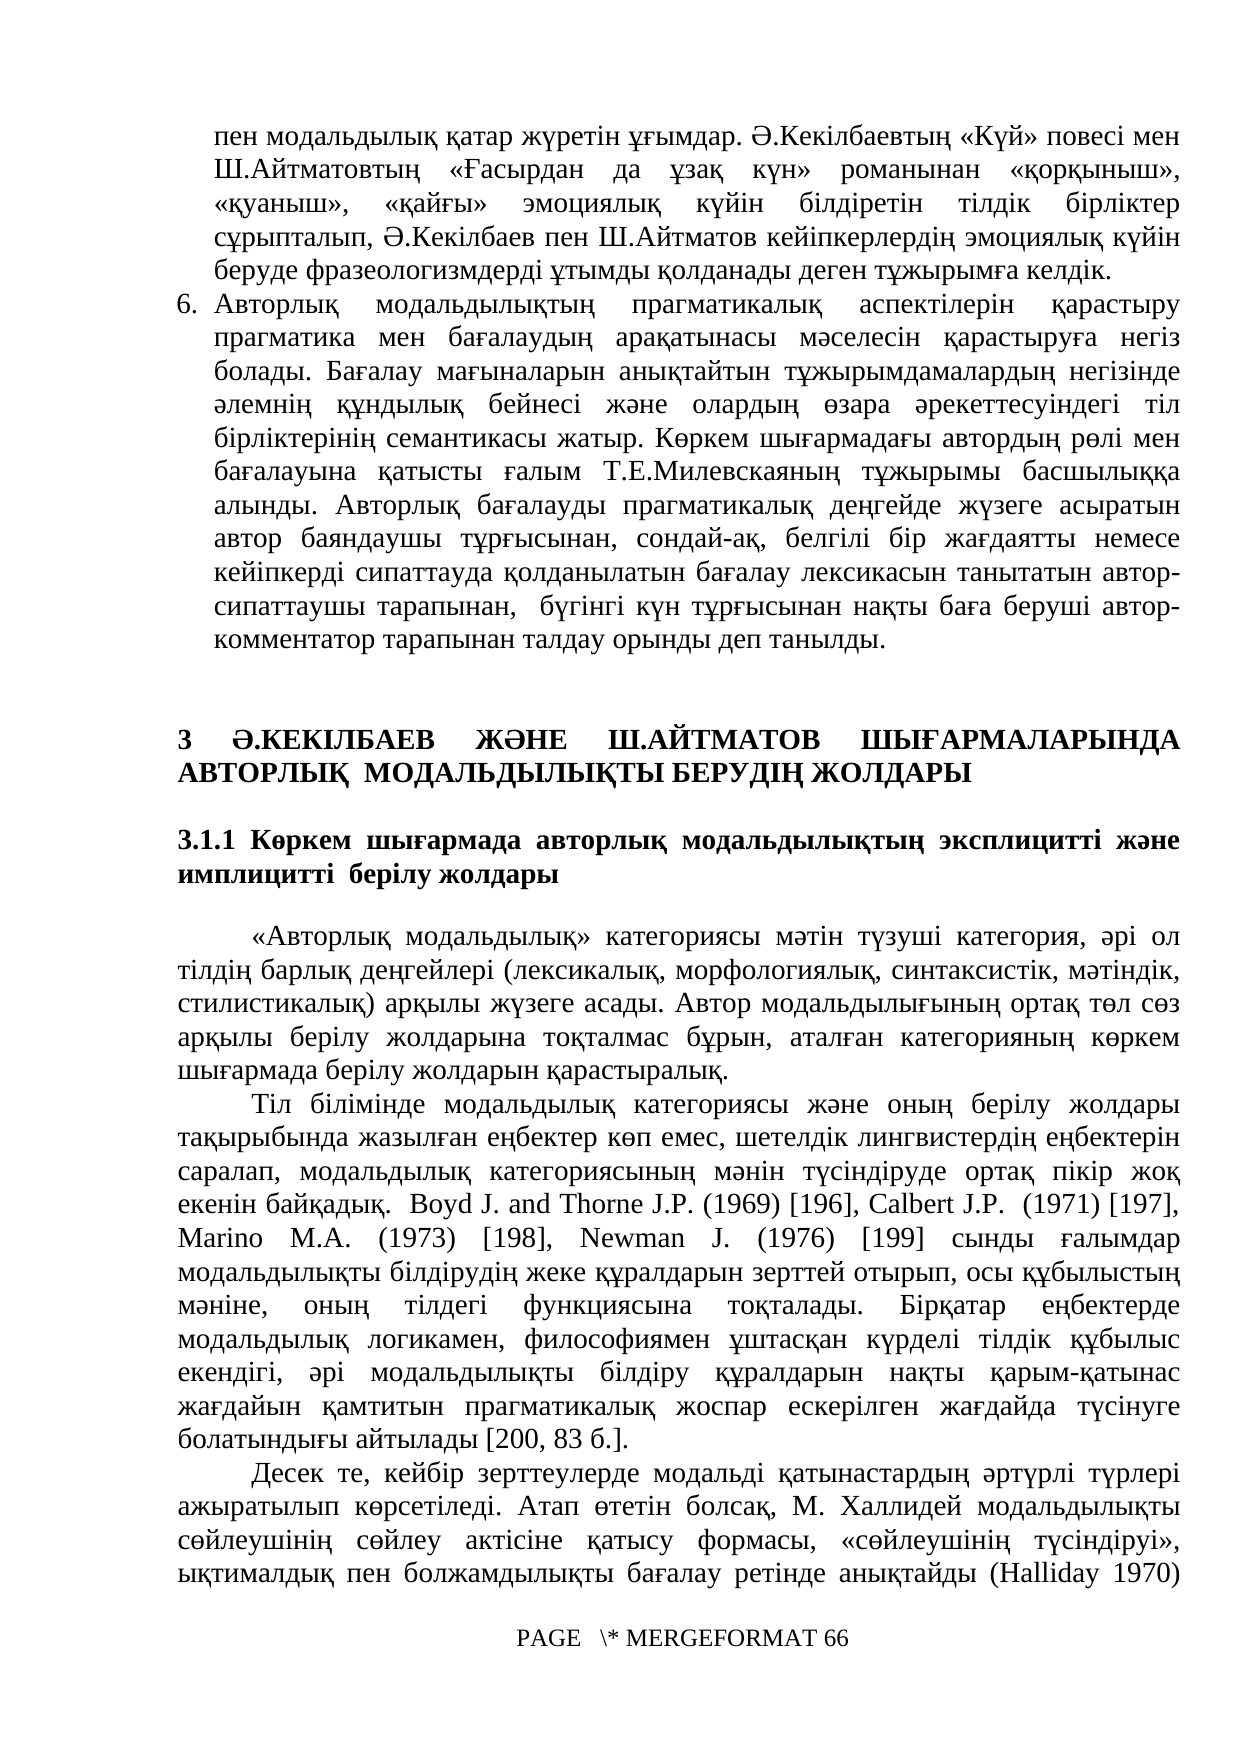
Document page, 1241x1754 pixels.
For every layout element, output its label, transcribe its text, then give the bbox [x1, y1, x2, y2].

list Авторлық модальдылықтың прагматикалық аспектілерін қарастыру прагматика мен бағалаудың арақатынасы мәселесін қарастыруға негіз болады. Бағалау мағыналарын анықтайтын тұжырымдамалардың негізінде әлемнің құндылық бейнесі және олардың өзара әрекеттесуіндегі тіл бірліктерінің семантикасы жатыр. Көркем шығармадағы автордың рөлі мен бағалауына қатысты ғалым Т.Е.Милевскаяның тұжырымы басшылыққа алынды. Авторлық бағалауды прагматикалық деңгейде жүзеге асыратын автор баяндаушы тұрғысынан, сондай-ақ, белгілі бір жағдаятты немесе кейіпкерді сипаттауда қолданылатын бағалау лексикасын танытатын автор-сипаттаушы тарапынан, бүгінгі күн тұрғысынан нақты баға беруші автор-комментатор тарапынан талдау орынды деп танылды. [176, 286, 1181, 655]
text 3.1.1 Көркем шығармада авторлық модальдылықтың эксплицитті және имплицитті берілу жолдары [177, 822, 1181, 889]
text «Авторлық модальдылық» категориясы мәтін түзуші категория, әрі ол тілдің барлық деңгейлері (лексикалық, морфологиялық, синтаксистік, мәтіндік, стилистикалық) арқылы жүзеге асады. Автор модальдылығының ортақ төл сөз арқылы берілу жолдарына тоқталмас бұрын, аталған категорияның көркем шығармада берілу жолдарын қарастыралық. [177, 918, 1181, 1086]
text 3 Ә.КЕКІЛБАЕВ ЖӘНЕ Ш.АЙТМАТОВ ШЫҒАРМАЛАРЫНДА АВТОРЛЫҚ МОДАЛЬДЫЛЫҚТЫ БЕРУДІҢ ЖОЛДАРЫ [177, 722, 1181, 789]
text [177, 1455, 1181, 1589]
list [176, 118, 1181, 286]
text Тіл білімінде модальдылық категориясы және оның берілу жолдары тақырыбында жазылған еңбектер көп емес, шетелдік лингвистердің еңбектерін саралап, модальдылық категориясының мәнін түсіндіруде ортақ пікір жоқ екенін байқадық. Boyd J. and Thorne J.P. (1969) [196], Calbert J.P. (1971) [197], Marino M.A. (1973) [198], Newman J. (1976) [199] сынды ғалымдар модальдылықты білдірудің жеке құралдарын зерттей отырып, осы құбылыстың мәніне, оның тілдегі функциясына тоқталады. Бірқатар еңбектерде модальдылық логикамен, философиямен ұштасқан күрделі тілдік құбылыс екендігі, әрі модальдылықты білдіру құралдарын нақты қарым-қатынас жағдайын қамтитын прагматикалық жоспар ескерілген жағдайда түсінуге болатындығы айтылады [200, 83 б.]. [177, 1086, 1181, 1455]
